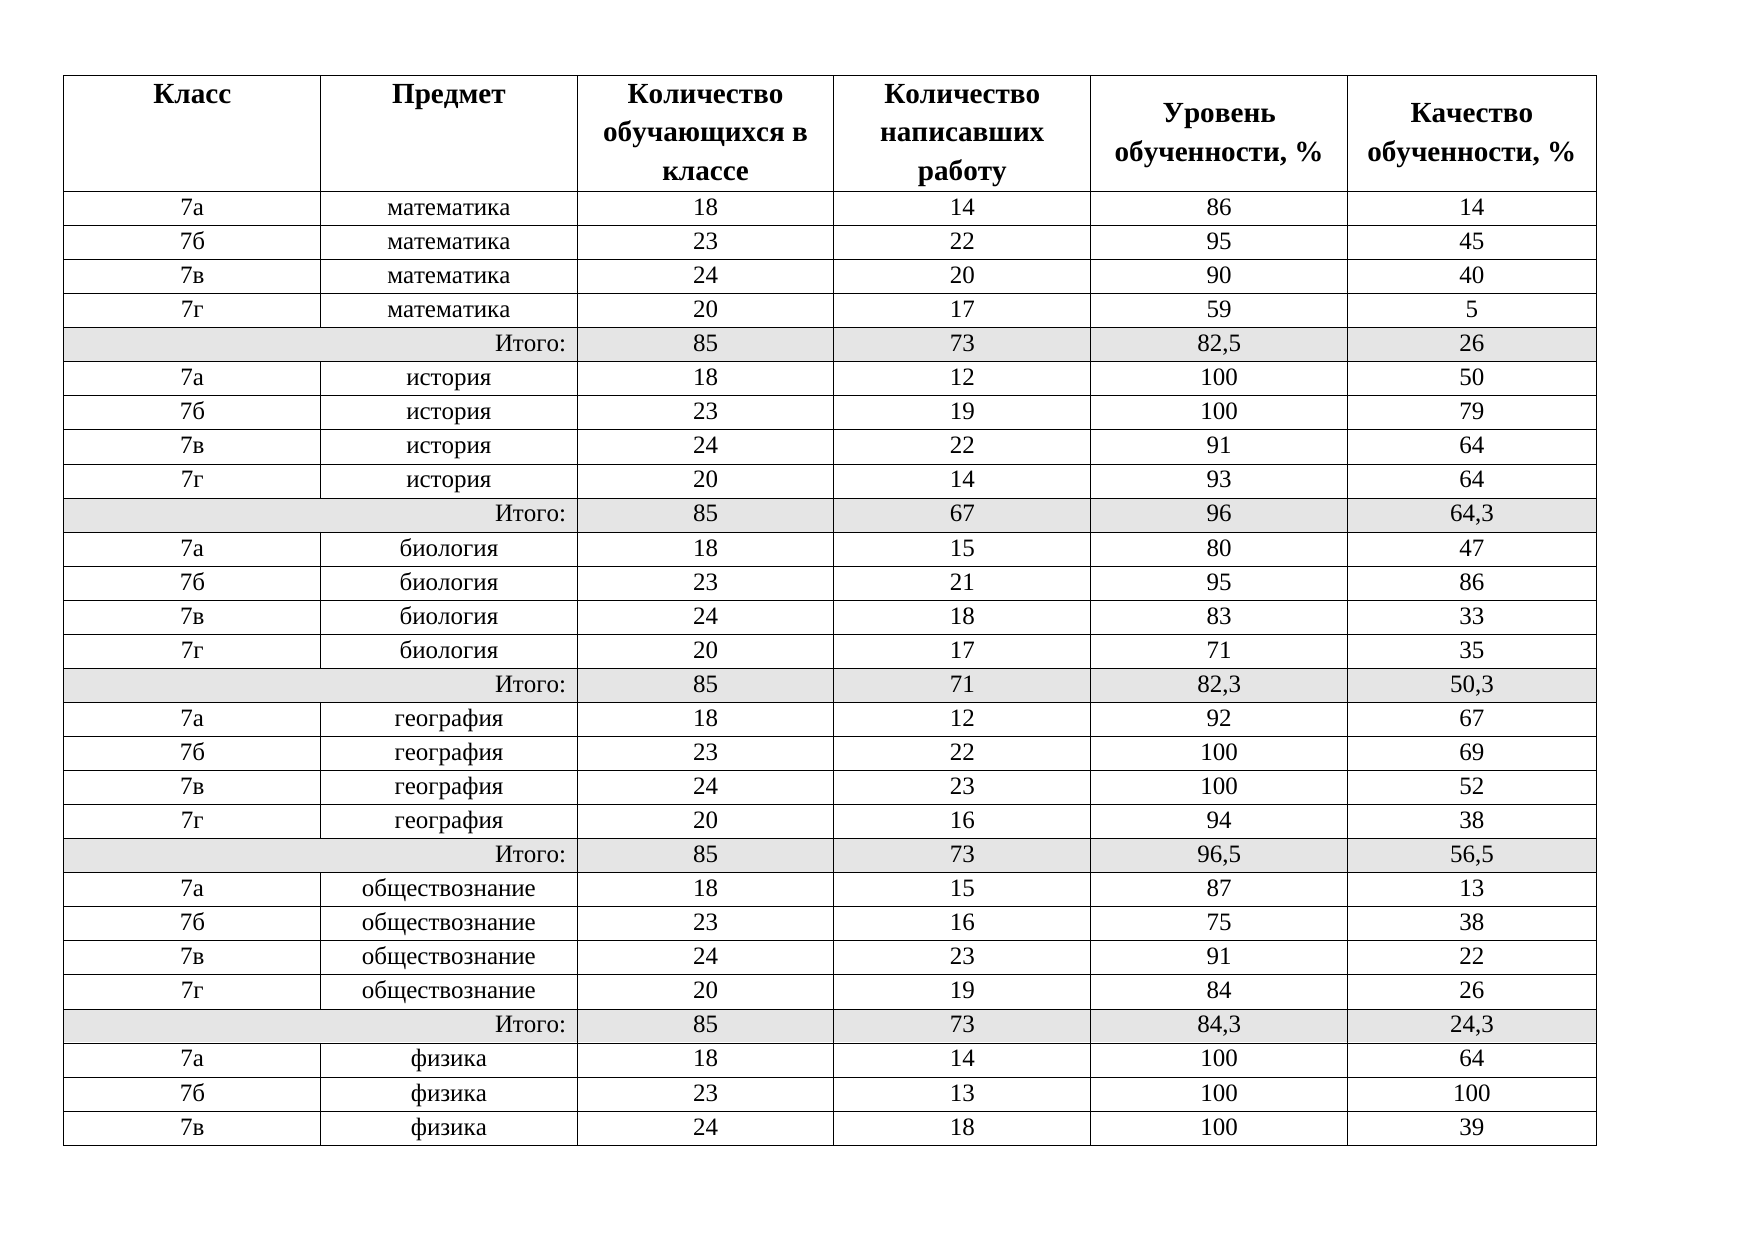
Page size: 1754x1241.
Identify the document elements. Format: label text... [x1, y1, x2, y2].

table_cell 85 [578, 499, 833, 532]
table_cell Итого: [64, 499, 577, 532]
table_cell математика [321, 260, 577, 293]
table_cell 45 [1348, 226, 1596, 259]
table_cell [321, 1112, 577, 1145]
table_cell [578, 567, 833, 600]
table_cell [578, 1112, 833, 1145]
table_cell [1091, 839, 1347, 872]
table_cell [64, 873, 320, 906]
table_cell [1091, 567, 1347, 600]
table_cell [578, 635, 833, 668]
table_cell 14 [1348, 192, 1596, 225]
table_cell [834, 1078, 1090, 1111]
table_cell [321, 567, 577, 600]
table_cell 73 [834, 328, 1090, 361]
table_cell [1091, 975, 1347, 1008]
table_cell 18 [578, 362, 833, 395]
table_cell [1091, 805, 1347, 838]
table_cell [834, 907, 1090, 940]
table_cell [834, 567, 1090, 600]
table_cell 100 [1091, 362, 1347, 395]
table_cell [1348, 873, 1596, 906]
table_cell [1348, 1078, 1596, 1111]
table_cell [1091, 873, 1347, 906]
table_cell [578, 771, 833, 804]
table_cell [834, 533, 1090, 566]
table_cell 7б [64, 226, 320, 259]
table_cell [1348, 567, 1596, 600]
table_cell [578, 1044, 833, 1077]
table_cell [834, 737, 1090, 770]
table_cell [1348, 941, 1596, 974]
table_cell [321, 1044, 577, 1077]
table_cell 14 [834, 465, 1090, 497]
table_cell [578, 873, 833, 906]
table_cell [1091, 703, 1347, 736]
table_header Количество написавших работу [834, 76, 1090, 191]
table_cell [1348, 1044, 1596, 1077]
table_cell 23 [578, 396, 833, 429]
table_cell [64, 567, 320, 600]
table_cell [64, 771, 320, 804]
table_cell 7б [64, 396, 320, 429]
table_cell история [321, 396, 577, 429]
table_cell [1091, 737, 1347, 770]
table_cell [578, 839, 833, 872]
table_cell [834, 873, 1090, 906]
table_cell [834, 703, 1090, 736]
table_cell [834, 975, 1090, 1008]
table_cell 67 [834, 499, 1090, 532]
table_cell 40 [1348, 260, 1596, 293]
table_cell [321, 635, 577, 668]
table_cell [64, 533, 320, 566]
table_cell 96 [1091, 499, 1347, 532]
table_cell 7а [64, 192, 320, 225]
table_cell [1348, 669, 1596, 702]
table_cell 95 [1091, 226, 1347, 259]
table_cell 64 [1348, 430, 1596, 463]
table_cell математика [321, 294, 577, 327]
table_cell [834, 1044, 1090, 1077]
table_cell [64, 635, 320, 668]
table_cell 7в [64, 260, 320, 293]
table_cell 85 [578, 328, 833, 361]
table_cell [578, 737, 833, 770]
table_header Количество обучающихся в классе [578, 76, 833, 191]
table_cell математика [321, 226, 577, 259]
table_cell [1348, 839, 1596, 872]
table_cell 91 [1091, 430, 1347, 463]
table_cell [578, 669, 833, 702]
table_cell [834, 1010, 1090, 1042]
table_cell 22 [834, 430, 1090, 463]
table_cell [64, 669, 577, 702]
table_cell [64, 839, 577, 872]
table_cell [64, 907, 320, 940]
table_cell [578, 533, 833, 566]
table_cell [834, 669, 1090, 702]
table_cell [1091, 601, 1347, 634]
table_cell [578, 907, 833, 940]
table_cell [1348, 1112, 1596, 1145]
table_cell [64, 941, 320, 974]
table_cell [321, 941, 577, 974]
table_cell 7в [64, 430, 320, 463]
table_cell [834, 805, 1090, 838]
table_header Уровень обученности, % [1091, 76, 1347, 191]
table_cell 90 [1091, 260, 1347, 293]
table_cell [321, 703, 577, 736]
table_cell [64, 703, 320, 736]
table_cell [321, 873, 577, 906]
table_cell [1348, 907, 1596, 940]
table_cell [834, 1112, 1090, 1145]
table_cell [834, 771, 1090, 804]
table_cell 7г [64, 465, 320, 497]
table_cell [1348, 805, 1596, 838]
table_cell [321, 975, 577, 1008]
table_cell 7г [64, 294, 320, 327]
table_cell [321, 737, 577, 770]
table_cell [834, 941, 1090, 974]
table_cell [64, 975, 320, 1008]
table_cell 23 [578, 226, 833, 259]
table_cell 17 [834, 294, 1090, 327]
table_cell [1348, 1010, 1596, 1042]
table_cell 82,5 [1091, 328, 1347, 361]
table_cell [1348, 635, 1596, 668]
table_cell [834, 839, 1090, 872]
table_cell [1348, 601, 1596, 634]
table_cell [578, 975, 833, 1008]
table_cell 20 [578, 465, 833, 497]
table_header Класс [64, 76, 320, 191]
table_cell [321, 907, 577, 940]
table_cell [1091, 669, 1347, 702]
table_cell 24 [578, 260, 833, 293]
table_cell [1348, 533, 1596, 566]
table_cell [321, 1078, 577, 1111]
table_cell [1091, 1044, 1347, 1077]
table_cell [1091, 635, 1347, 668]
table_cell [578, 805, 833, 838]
table_cell история [321, 362, 577, 395]
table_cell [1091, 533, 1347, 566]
table_cell 20 [578, 294, 833, 327]
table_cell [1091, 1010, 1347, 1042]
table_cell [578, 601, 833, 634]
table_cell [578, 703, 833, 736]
table_cell 19 [834, 396, 1090, 429]
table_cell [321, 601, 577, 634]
table_cell история [321, 430, 577, 463]
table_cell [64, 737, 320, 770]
table_cell 79 [1348, 396, 1596, 429]
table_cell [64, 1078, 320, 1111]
table_cell история [321, 465, 577, 497]
table_cell 59 [1091, 294, 1347, 327]
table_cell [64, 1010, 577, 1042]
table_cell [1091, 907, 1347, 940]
table_header Предмет [321, 76, 577, 191]
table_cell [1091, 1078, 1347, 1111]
table_header Качество обученности, % [1348, 76, 1596, 191]
table_cell 24 [578, 430, 833, 463]
table_cell 64 [1348, 465, 1596, 497]
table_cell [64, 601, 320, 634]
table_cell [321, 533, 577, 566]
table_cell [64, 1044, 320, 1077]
table_cell 20 [834, 260, 1090, 293]
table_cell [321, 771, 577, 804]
table_cell 12 [834, 362, 1090, 395]
table_cell 100 [1091, 396, 1347, 429]
table_cell 18 [578, 192, 833, 225]
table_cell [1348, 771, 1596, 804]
table_cell 64,3 [1348, 499, 1596, 532]
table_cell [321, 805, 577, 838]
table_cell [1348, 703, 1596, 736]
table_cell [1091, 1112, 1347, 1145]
table_cell 50 [1348, 362, 1596, 395]
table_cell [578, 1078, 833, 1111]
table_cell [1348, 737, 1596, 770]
table_cell 5 [1348, 294, 1596, 327]
table_cell математика [321, 192, 577, 225]
table_cell 26 [1348, 328, 1596, 361]
table_cell Итого: [64, 328, 577, 361]
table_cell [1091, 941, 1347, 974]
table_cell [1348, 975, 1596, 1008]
table_cell 22 [834, 226, 1090, 259]
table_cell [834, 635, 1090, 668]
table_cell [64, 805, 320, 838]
table_cell 14 [834, 192, 1090, 225]
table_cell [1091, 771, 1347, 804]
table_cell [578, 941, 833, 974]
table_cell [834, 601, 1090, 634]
table_cell 7а [64, 362, 320, 395]
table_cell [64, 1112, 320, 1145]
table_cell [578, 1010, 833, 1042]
table_cell 86 [1091, 192, 1347, 225]
table_cell 93 [1091, 465, 1347, 497]
